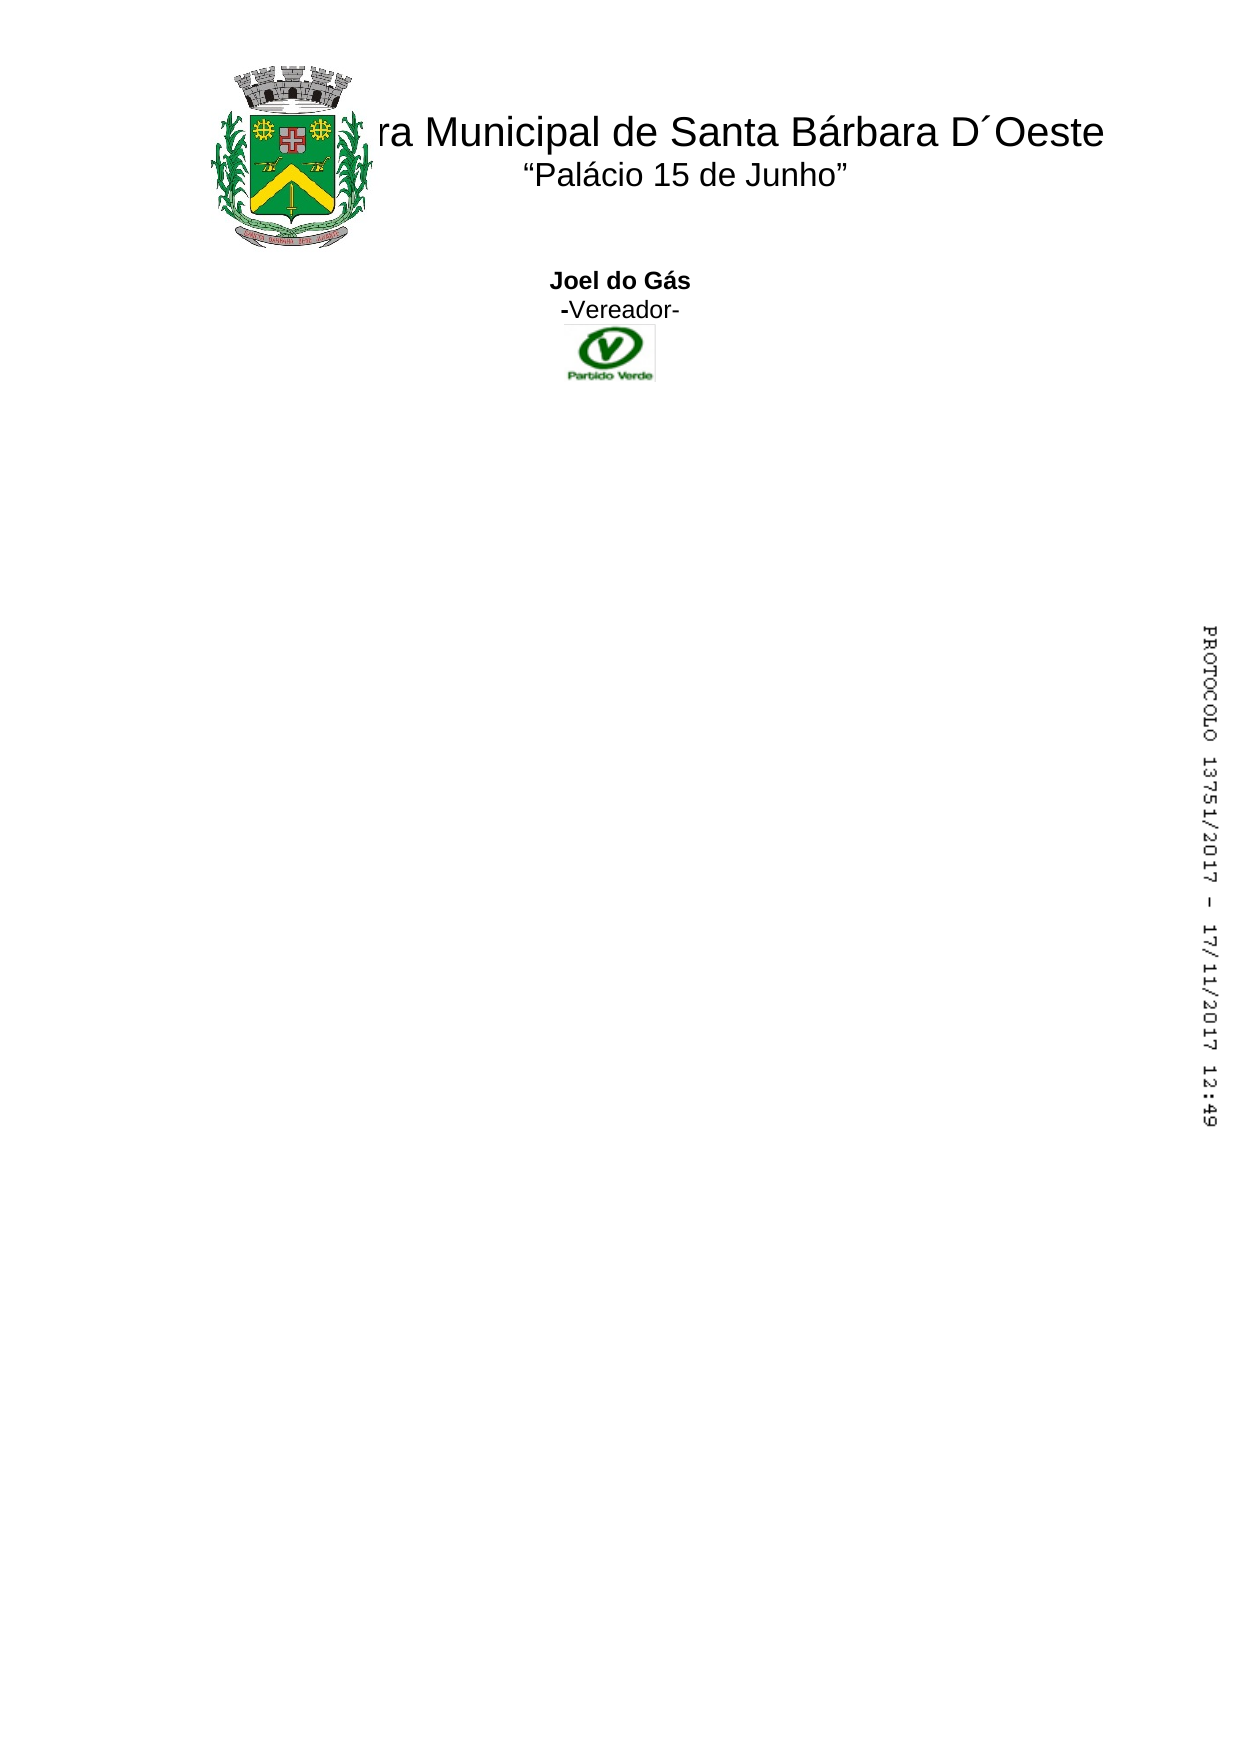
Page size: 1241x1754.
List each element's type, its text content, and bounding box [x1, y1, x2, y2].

picture [564, 323, 657, 382]
text -Vereador- [177, 294, 1063, 323]
picture [210, 66, 380, 255]
text Joel do Gás [177, 266, 1063, 294]
picture [1177, 623, 1241, 1131]
